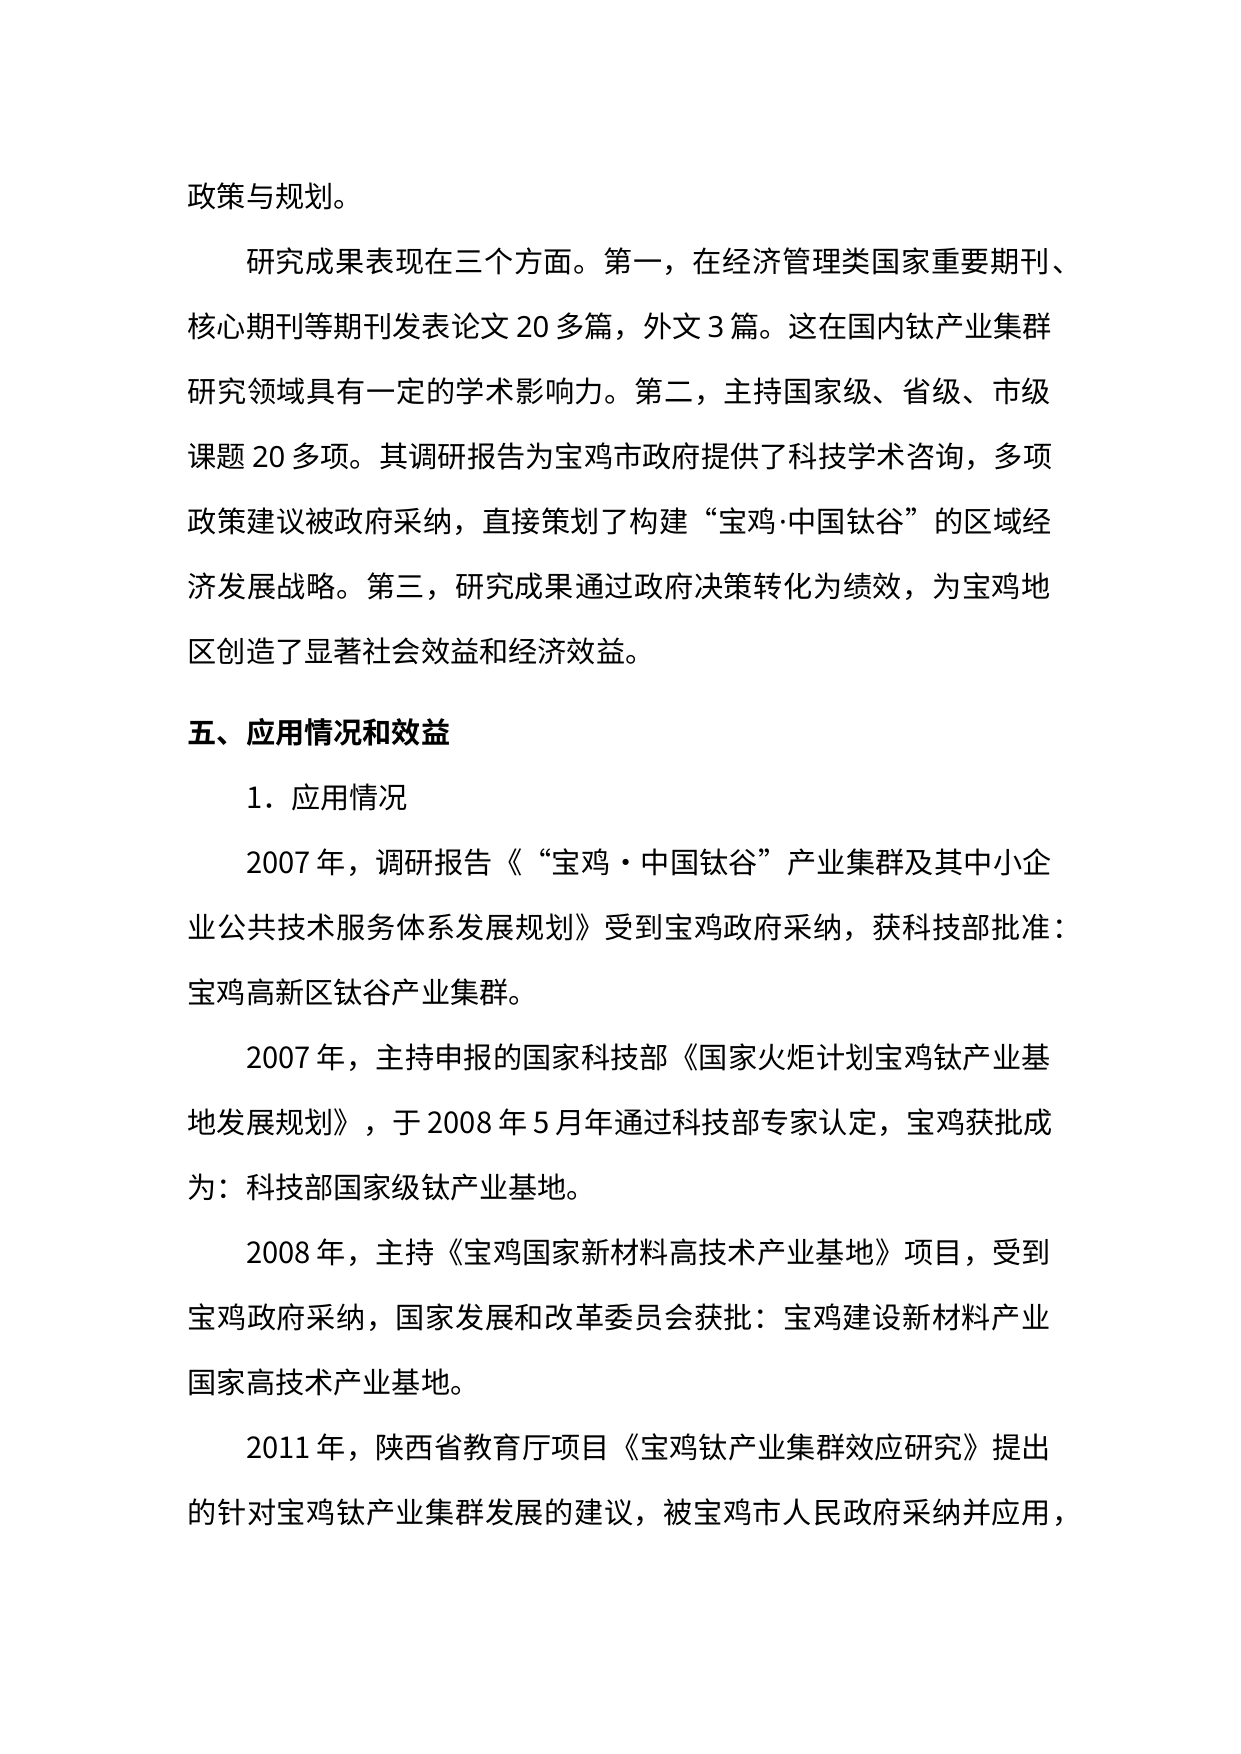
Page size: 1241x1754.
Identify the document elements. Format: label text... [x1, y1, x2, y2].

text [187, 162, 1053, 227]
text 研究成果表现在三个方面。第一，在经济管理类国家重要期刊、核心期刊等期刊发表论文20多篇，外文3篇。这在国内钛产业集群研究领域具有一定的学术影响力。第二，主持国家级、省级、市级课题20多项。其调研报告为宝鸡市政府提供了科技学术咨询，多项政策建议被政府采纳，直接策划了构建“宝鸡·中国钛谷”的区域经济发展战略。第三，研究成果通过政府决策转化为绩效，为宝鸡地区创造了显著社会效益和经济效益。 [187, 227, 1053, 682]
text 2008年，主持《宝鸡国家新材料高技术产业基地》项目，受到宝鸡政府采纳，国家发展和改革委员会获批：宝鸡建设新材料产业国家高技术产业基地。 [187, 1218, 1053, 1413]
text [187, 1413, 1053, 1543]
text 五、应用情况和效益 [187, 698, 1053, 763]
text 2007年，调研报告《“宝鸡·中国钛谷”产业集群及其中小企业公共技术服务体系发展规划》受到宝鸡政府采纳，获科技部批准：宝鸡高新区钛谷产业集群。 [187, 828, 1053, 1023]
text 1．应用情况 [187, 763, 1053, 828]
text 2007年，主持申报的国家科技部《国家火炬计划宝鸡钛产业基地发展规划》，于2008年5月年通过科技部专家认定，宝鸡获批成为：科技部国家级钛产业基地。 [187, 1023, 1053, 1218]
